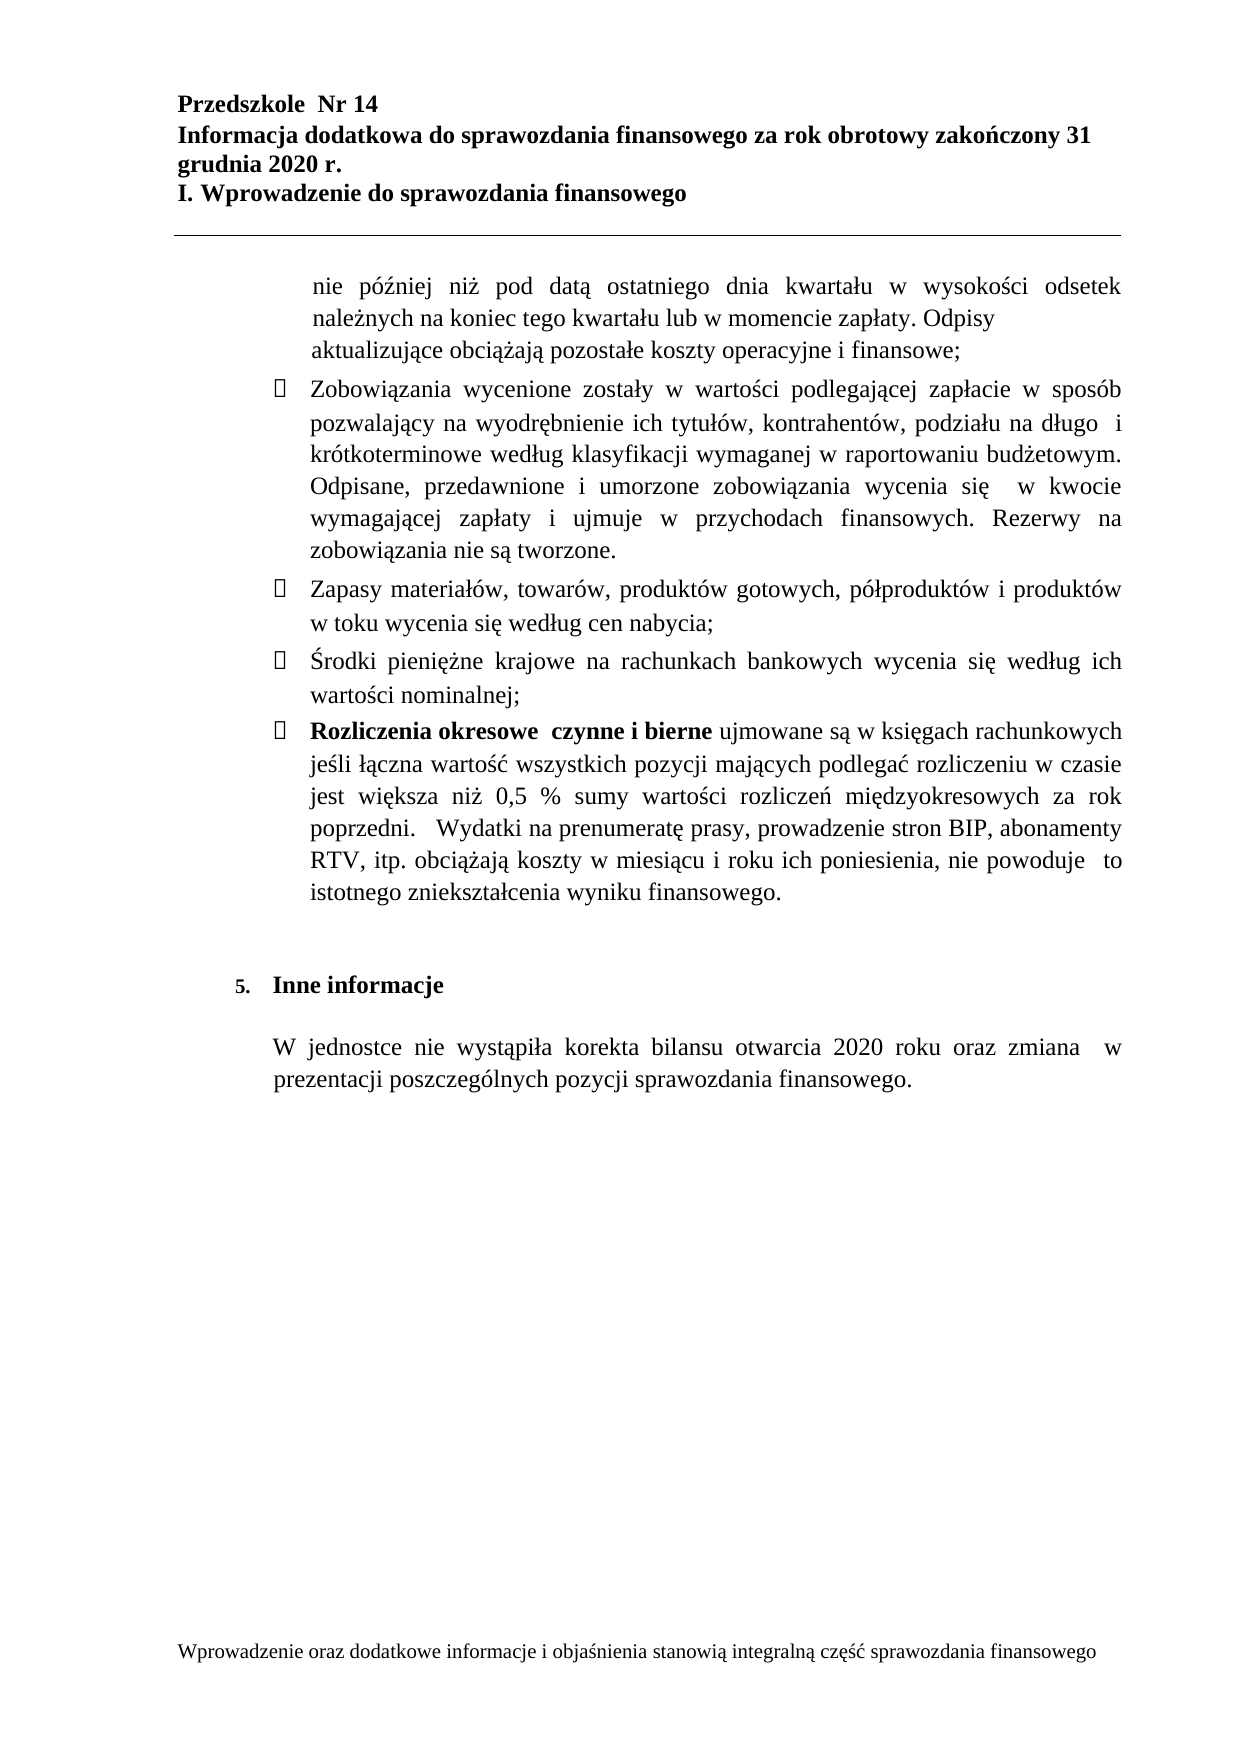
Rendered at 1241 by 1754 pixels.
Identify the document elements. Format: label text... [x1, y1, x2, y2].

list Rozliczenia okresowe czynne i bierne ujmowane są w księgach rachunkowych jeśli łączna wartość wszystkich pozycji mających podlegać rozliczeniu w czasie jest większa niż 0,5 % sumy wartości rozliczeń międzyokresowych za rok poprzedni. Wydatki na prenumeratę prasy, prowadzenie stron BIP, abonamenty RTV, itp. obciążają koszty w miesiącu i roku ich poniesienia, nie powoduje to istotnego zniekształcenia wyniku finansowego. [272, 712, 1122, 906]
list Zapasy materiałów, towarów, produktów gotowych, półproduktów i produktów w toku wycenia się według cen nabycia; [272, 571, 1122, 637]
subtitle Inne informacje [235, 970, 1122, 998]
list Środki pieniężne krajowe na rachunkach bankowych wycenia się według ich wartości nominalnej; [272, 643, 1122, 709]
text aktualizujące obciążają pozostałe koszty operacyjne i finansowe; [311, 335, 1122, 364]
list Zobowiązania wycenione zostały w wartości podlegającej zapłacie w sposób pozwalający na wyodrębnienie ich tytułów, kontrahentów, podziału na długo i krótkoterminowe według klasyfikacji wymaganej w raportowaniu budżetowym. Odpisane, przedawnione i umorzone zobowiązania wycenia się w kwocie wymagającej zapłaty i ujmuje w przychodach finansowych. Rezerwy na zobowiązania nie są tworzone. [272, 371, 1122, 564]
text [311, 271, 1122, 331]
text W jednostce nie wystąpiła korekta bilansu otwarcia 2020 roku oraz zmiana w prezentacji poszczególnych pozycji sprawozdania finansowego. [272, 1032, 1122, 1093]
